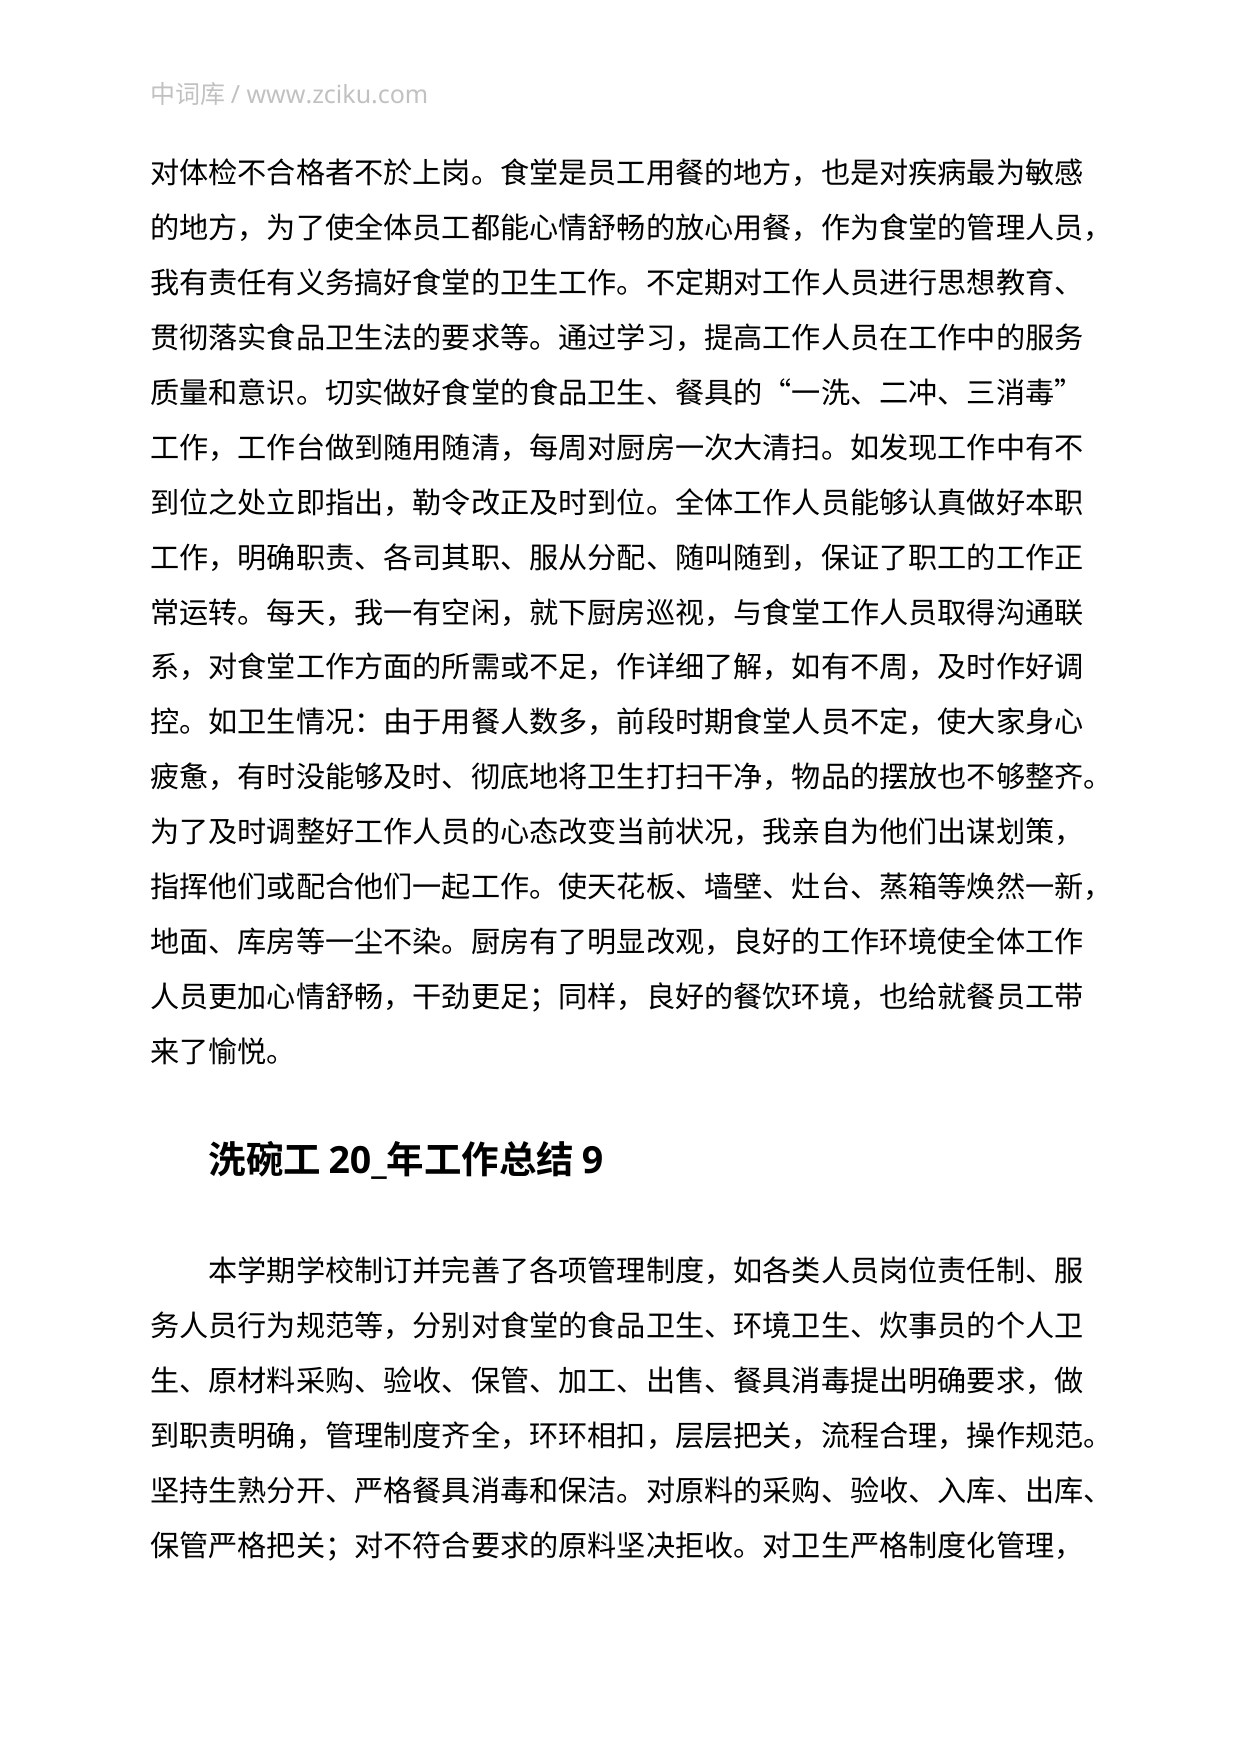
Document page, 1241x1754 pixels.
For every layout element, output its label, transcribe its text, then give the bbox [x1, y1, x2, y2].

text 洗碗工20_年工作总结9 [150, 1130, 1090, 1184]
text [150, 1248, 1090, 1564]
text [150, 150, 1090, 1071]
